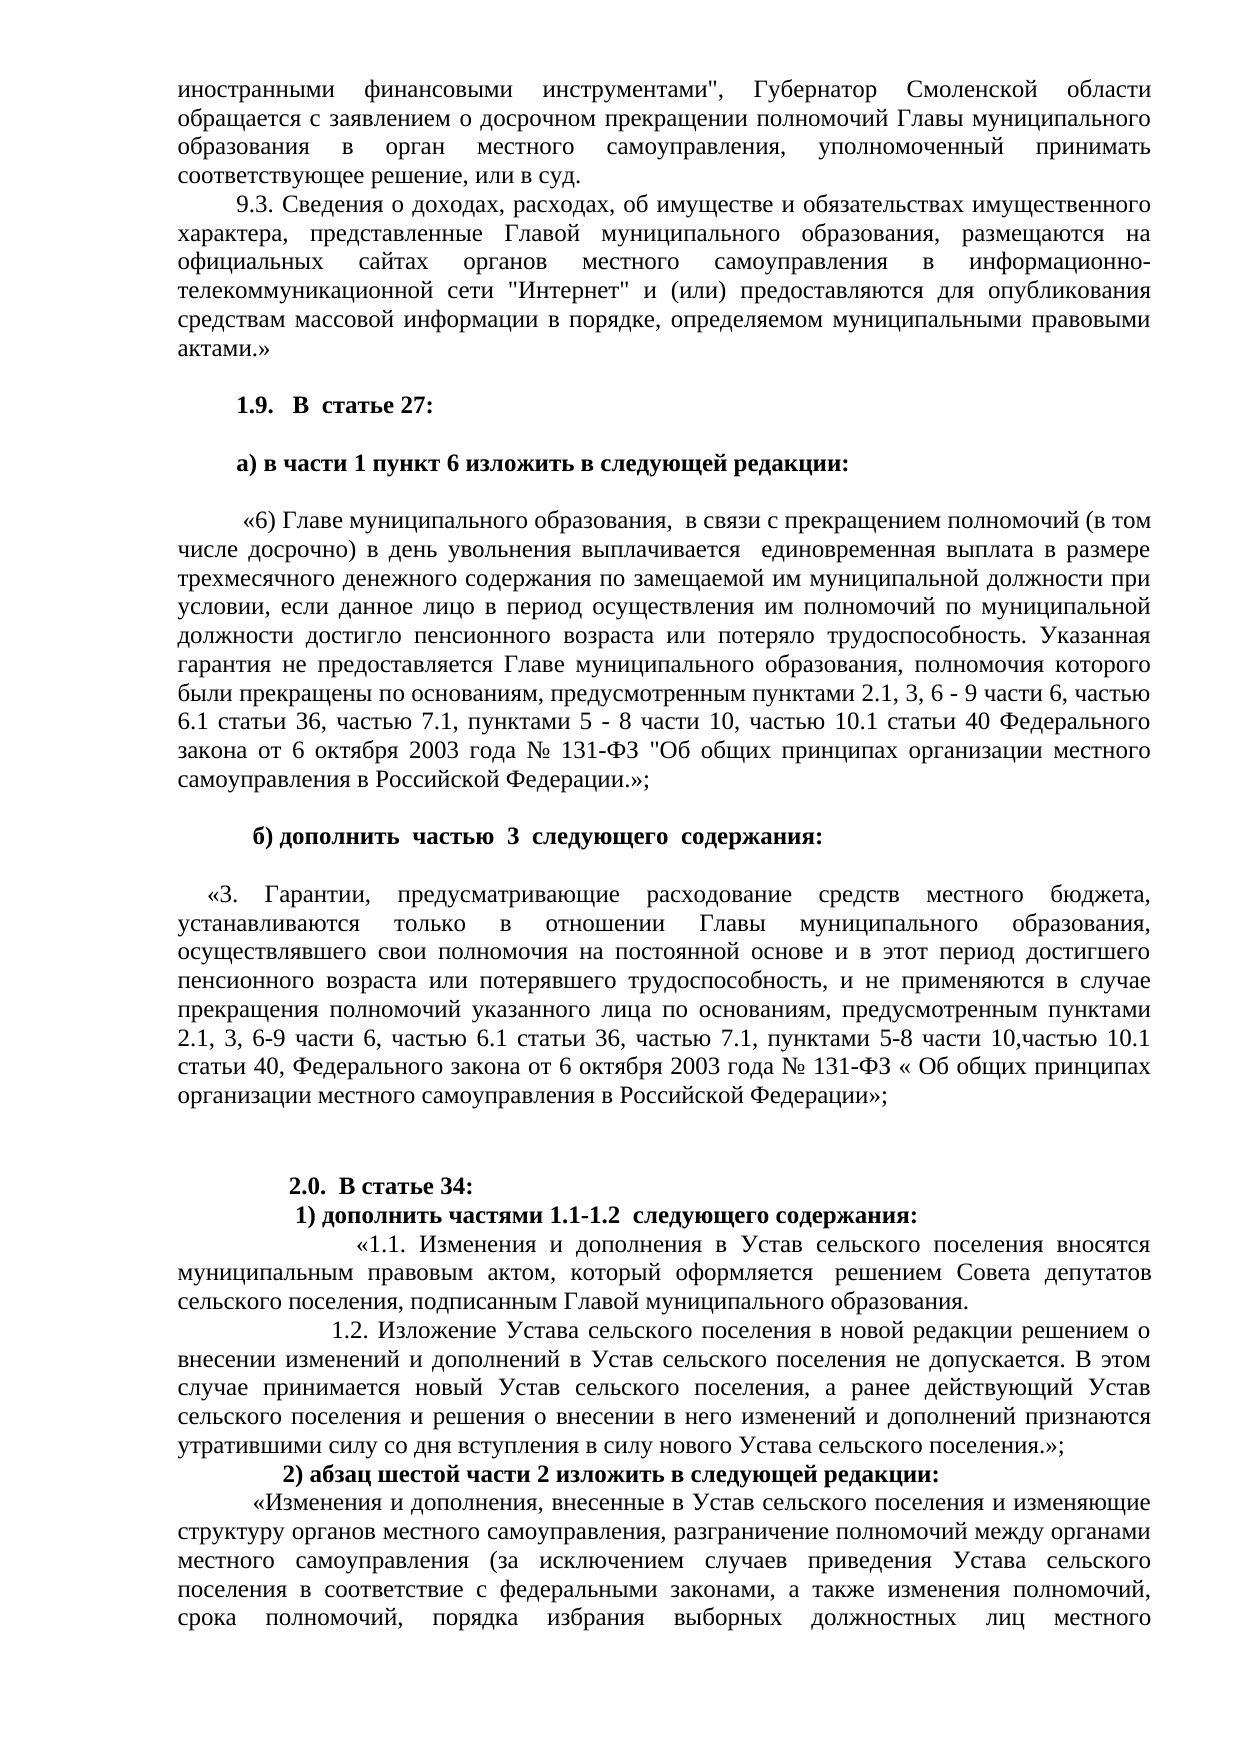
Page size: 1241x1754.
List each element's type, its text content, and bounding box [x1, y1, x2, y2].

text «6) Главе муниципального образования, в связи с прекращением полномочий (в том числе досрочно) в день увольнения выплачивается единовременная выплата в размере трехмесячного денежного содержания по замещаемой им муниципальной должности при условии, если данное лицо в период осуществления им полномочий по муниципальной должности достигло пенсионного возраста или потеряло трудоспособность. Указанная гарантия не предоставляется Главе муниципального образования, полномочия которого были прекращены по основаниям, предусмотренным пунктами 2.1, 3, 6 - 9 части 6, частью 6.1 статьи 36, частью 7.1, пунктами 5 - 8 части 10, частью 10.1 статьи 40 Федерального закона от 6 октября 2003 года № 131-ФЗ "Об общих принципах организации местного самоуправления в Российской Федерации.»; [177, 505, 1152, 793]
text «3. Гарантии, предусматривающие расходование средств местного бюджета, устанавливаются только в отношении Главы муниципального образования, осуществлявшего свои полномочия на постоянной основе и в этот период достигшего пенсионного возраста или потерявшего трудоспособность, и не применяются в случае прекращения полномочий указанного лица по основаниям, предусмотренным пунктами 2.1, 3, 6-9 части 6, частью 6.1 статьи 36, частью 7.1, пунктами 5-8 части 10,частью 10.1 статьи 40, Федерального закона от 6 октября 2003 года № 131-ФЗ « Об общих принципах организации местного самоуправления в Российской Федерации»; [177, 879, 1152, 1109]
text 1.2. Изложение Устава сельского поселения в новой редакции решением о внесении изменений и дополнений в Устав сельского поселения не допускается. В этом случае принимается новый Устав сельского поселения, а ранее действующий Устав сельского поселения и решения о внесении в него изменений и дополнений признаются утратившими силу со дня вступления в силу нового Устава сельского поселения.»; [177, 1315, 1152, 1459]
text «1.1. Изменения и дополнения в Устав сельского поселения вносятся муниципальным правовым актом, который оформляется решением Совета депутатов сельского поселения, подписанным Главой муниципального образования. [177, 1229, 1152, 1315]
text 9.3. Сведения о доходах, расходах, об имуществе и обязательствах имущественного характера, представленные Главой муниципального образования, размещаются на официальных сайтах органов местного самоуправления в информационно-телекоммуникационной сети "Интернет" и (или) предоставляются для опубликования средствам массовой информации в порядке, определяемом муниципальными правовыми актами.» [177, 189, 1152, 361]
text 2) абзац шестой части 2 изложить в следующей редакции: [177, 1459, 1152, 1487]
text 2.0. В статье 34: [177, 1171, 1152, 1200]
text 1) дополнить частями 1.1-1.2 следующего содержания: [177, 1200, 1152, 1229]
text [177, 74, 1152, 189]
text 1.9. В статье 27: [177, 390, 1152, 419]
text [177, 1487, 1152, 1631]
text а) в части 1 пункт 6 изложить в следующей редакции: [177, 448, 1152, 476]
text б) дополнить частью 3 следующего содержания: [177, 821, 1152, 850]
